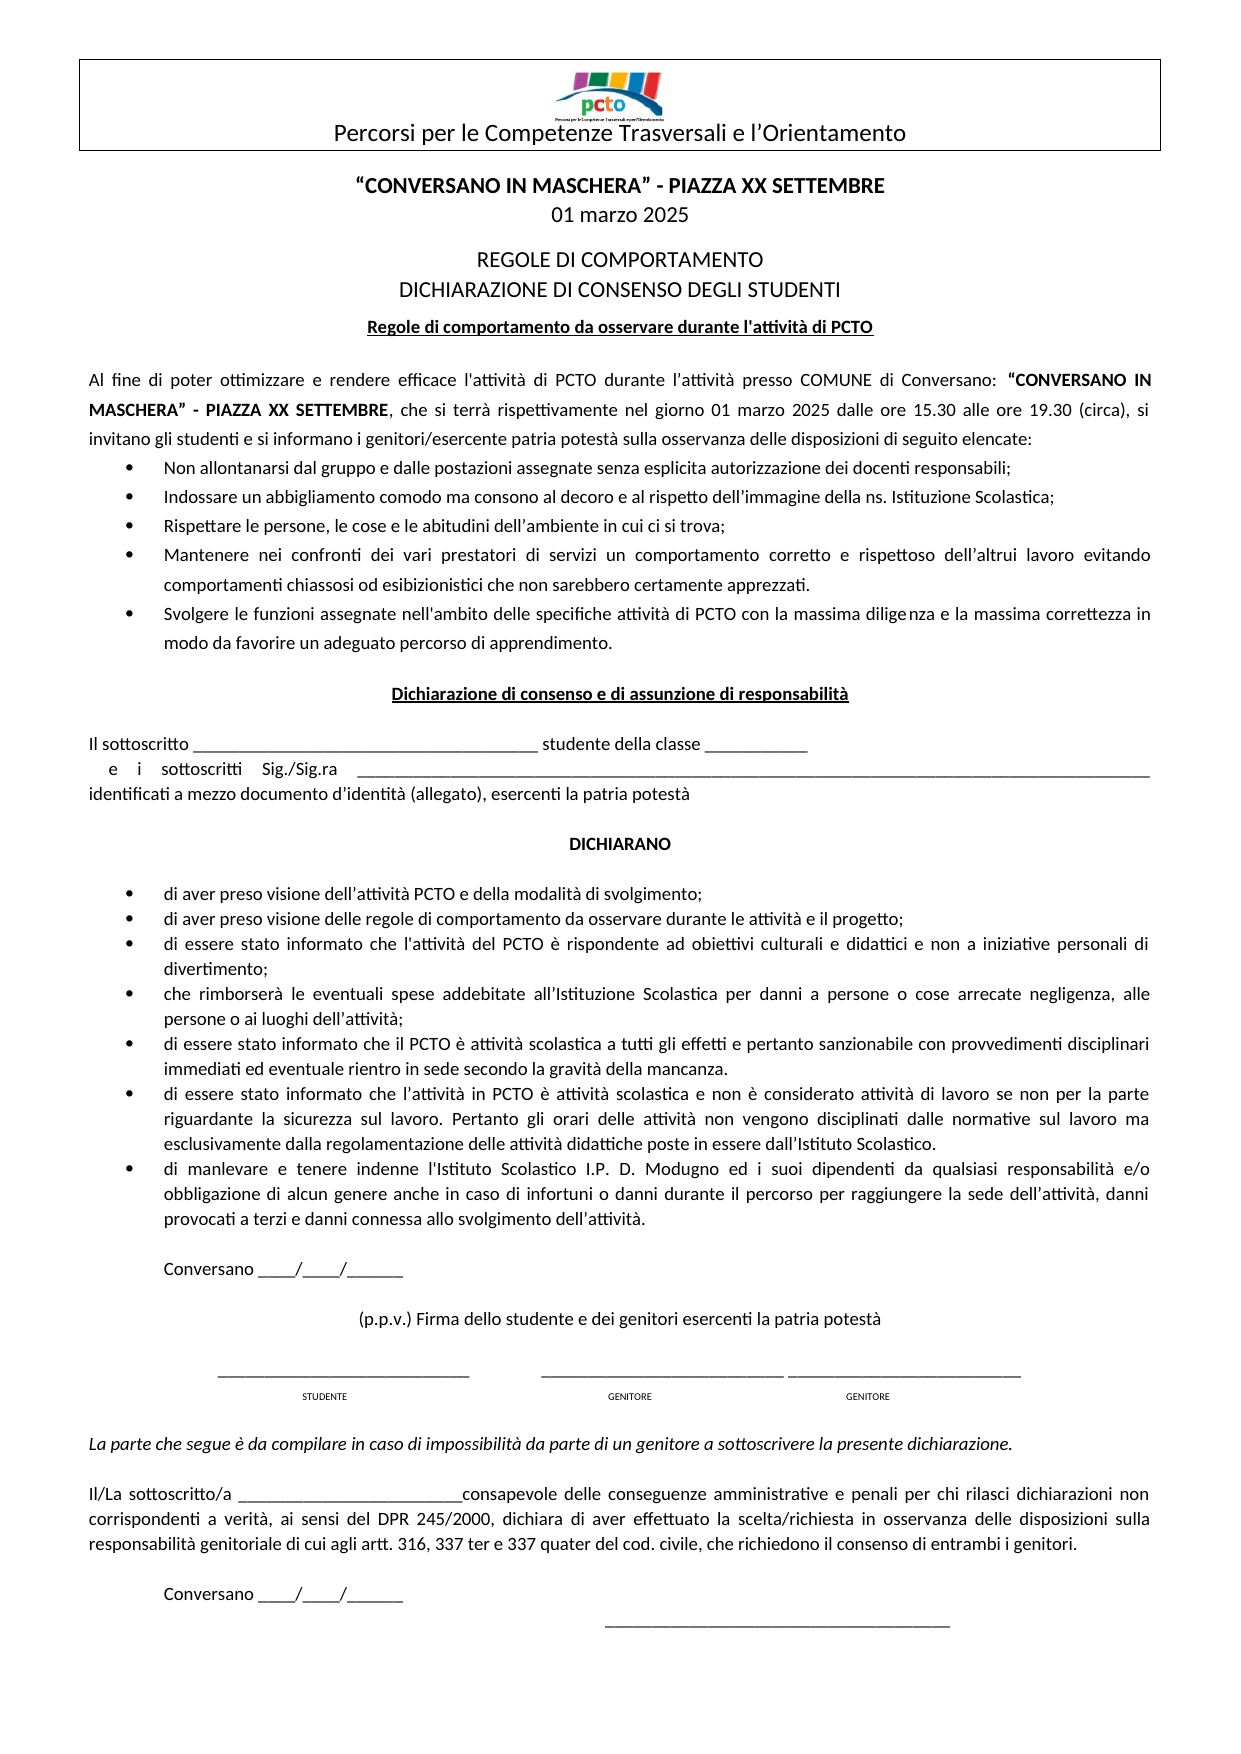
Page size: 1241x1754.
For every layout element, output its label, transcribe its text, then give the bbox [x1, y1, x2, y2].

list Non allontanarsi dal gruppo e dalle postazioni assegnate senza esplicita autorizzazione dei docenti responsabili; [126, 451, 1152, 480]
picture [553, 68, 665, 123]
text Il/La sottoscritto/a ________________________consapevole delle conseguenze amministrative e penali per chi rilasci dichiarazioni non corrispondenti a verità, ai sensi del DPR 245/2000, dichiara di aver effettuato la scelta/richiesta in osservanza delle disposizioni sulla responsabilità genitoriale di cui agli artt. 316, 337 ter e 337 quater del cod. civile, che richiedono il consenso di entrambi i genitori. [89, 1480, 1152, 1555]
text Percorsi per le Competenze Trasversali e l’Orientamento [80, 114, 1160, 150]
text DICHIARANO [89, 830, 1152, 855]
list Svolgere le funzioni assegnate nell'ambito delle specifiche attività di PCTO con la massima diligenza e la massima correttezza in modo da favorire un adeguato percorso di apprendimento. [126, 597, 1152, 655]
list Conversano ____/____/______ [164, 1580, 1152, 1605]
text La parte che segue è da compilare in caso di impossibilità da parte di un genitore a sottoscrivere la presente dichiarazione. [89, 1430, 1152, 1455]
list di aver preso visione delle regole di comportamento da osservare durante le attività e il progetto; [126, 905, 1152, 930]
text (p.p.v.) Firma dello studente e dei genitori esercenti la patria potestà [89, 1305, 1152, 1330]
list Mantenere nei confronti dei vari prestatori di servizi un comportamento corretto e rispettoso dell’altrui lavoro evitando comportamenti chiassosi od esibizionistici che non sarebbero certamente apprezzati. [126, 538, 1152, 597]
text _____________________________________ [531, 1605, 1152, 1630]
text e i sottoscritti Sig./Sig.ra _____________________________________________________________________________________ identificati a mezzo documento d’identità (allegato), esercenti la patria potestà [89, 755, 1152, 805]
list Indossare un abbigliamento comodo ma consono al decoro e al rispetto dell’immagine della ns. Istituzione Scolastica; [126, 480, 1152, 509]
text Il sottoscritto _____________________________________ studente della classe ___________ [89, 730, 1152, 755]
list di manlevare e tenere indenne l'Istituto Scolastico I.P. D. Modugno ed i suoi dipendenti da qualsiasi responsabilità e/o obbligazione di alcun genere anche in caso di infortuni o danni durante il percorso per raggiungere la sede dell’attività, danni provocati a terzi e danni connessa allo svolgimento dell’attività. [126, 1155, 1152, 1230]
text Regole di comportamento da osservare durante l'attività di PCTO [89, 313, 1152, 338]
list di aver preso visione dell’attività PCTO e della modalità di svolgimento; [126, 880, 1152, 905]
list di essere stato informato che l’attività in PCTO è attività scolastica e non è considerato attività di lavoro se non per la parte riguardante la sicurezza sul lavoro. Pertanto gli orari delle attività non vengono disciplinati dalle normative sul lavoro ma esclusivamente dalla regolamentazione delle attività didattiche poste in essere dall’Istituto Scolastico. [126, 1080, 1152, 1155]
list di essere stato informato che il PCTO è attività scolastica a tutti gli effetti e pertanto sanzionabile con provvedimenti disciplinari immediati ed eventuale rientro in sede secondo la gravità della mancanza. [126, 1030, 1152, 1080]
list Rispettare le persone, le cose e le abitudini dell’ambiente in cui ci si trova; [126, 509, 1152, 538]
text ___________________________ __________________________ _________________________ [89, 1355, 1152, 1380]
text 01 marzo 2025 [89, 199, 1152, 228]
list Conversano ____/____/______ [164, 1255, 1152, 1280]
text Al fine di poter ottimizzare e rendere efficace l'attività di PCTO durante l’attività presso COMUNE di Conversano: “CONVERSANO IN MASCHERA” - PIAZZA XX SETTEMBRE, che si terrà rispettivamente nel giorno 01 marzo 2025 dalle ore 15.30 alle ore 19.30 (circa), si invitano gli studenti e si informano i genitori/esercente patria potestà sulla osservanza delle disposizioni di seguito elencate: [89, 363, 1152, 451]
text “CONVERSANO IN MASCHERA” - PIAZZA XX SETTEMBRE [89, 170, 1152, 199]
text Dichiarazione di consenso e di assunzione di responsabilità [89, 680, 1152, 705]
text DICHIARAZIONE DI CONSENSO DEGLI STUDENTI [89, 275, 1152, 303]
text STUDENTE GENITORE GENITORE [236, 1380, 1152, 1405]
text REGOLE DI COMPORTAMENTO [89, 245, 1152, 273]
list che rimborserà le eventuali spese addebitate all’Istituzione Scolastica per danni a persone o cose arrecate negligenza, alle persone o ai luoghi dell’attività; [126, 980, 1152, 1030]
list di essere stato informato che l'attività del PCTO è rispondente ad obiettivi culturali e didattici e non a iniziative personali di divertimento; [126, 930, 1152, 980]
